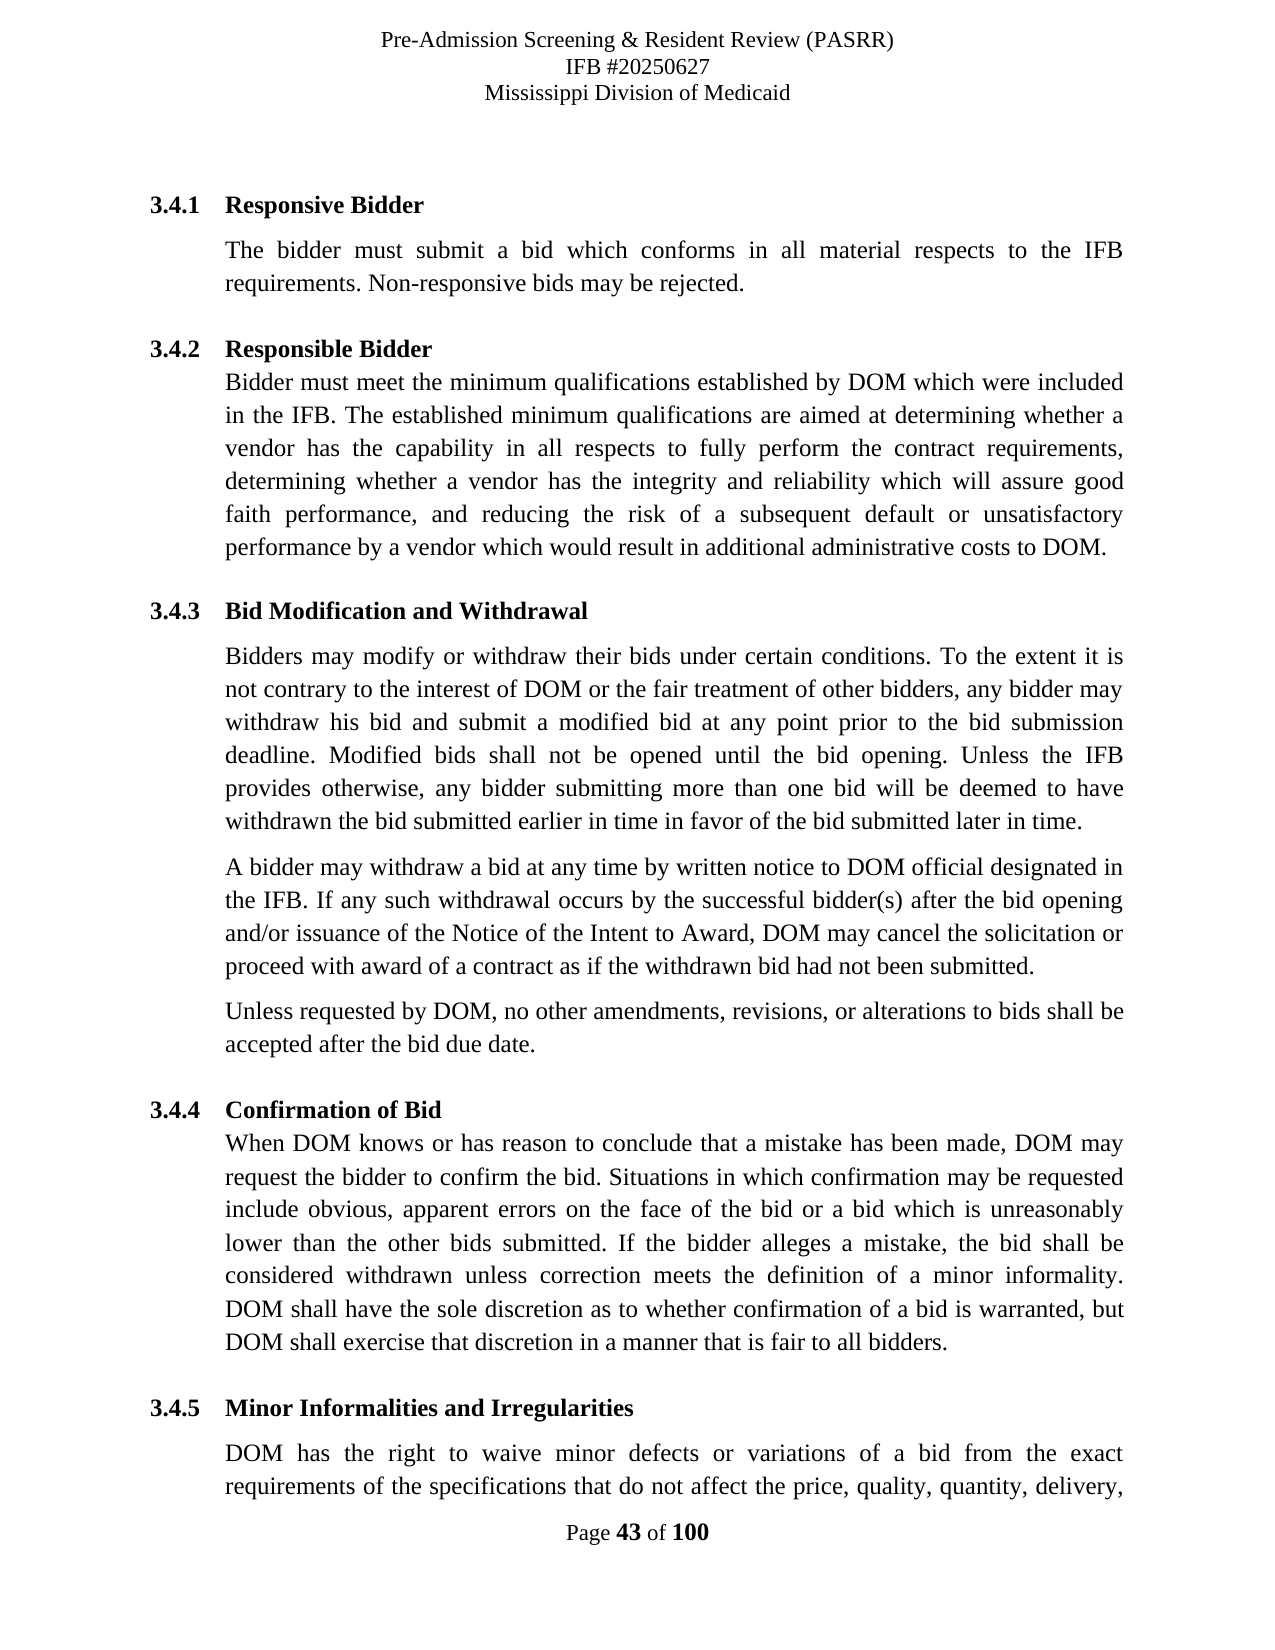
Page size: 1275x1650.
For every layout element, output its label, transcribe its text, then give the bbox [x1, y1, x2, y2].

subtitle 3.4.3 Bid Modification and Withdrawal [150, 596, 1050, 624]
text Unless requested by DOM, no other amendments, revisions, or alterations to bids shall be accepted after the bid due date. [225, 996, 1125, 1058]
text 3.4.4 Confirmation of Bid [150, 1096, 1125, 1124]
text The bidder must submit a bid which conforms in all material respects to the IFB requirements. Non-responsive bids may be rejected. [225, 235, 1125, 297]
subtitle 3.4.5 Minor Informalities and Irregularities [150, 1393, 1050, 1421]
subtitle 3.4.2 Responsible Bidder [150, 334, 1050, 363]
text A bidder may withdraw a bid at any time by written notice to DOM official designated in the IFB. If any such withdrawal occurs by the successful bidder(s) after the bid opening and/or issuance of the Notice of the Intent to Award, DOM may cancel the solicitation or proceed with award of a contract as if the withdrawn bid had not been submitted. [225, 852, 1125, 980]
text Bidder must meet the minimum qualifications established by DOM which were included in the IFB. The established minimum qualifications are aimed at determining whether a vendor has the capability in all respects to fully perform the contract requirements, determining whether a vendor has the integrity and reliability which will assure good faith performance, and reducing the risk of a subsequent default or unsatisfactory performance by a vendor which would result in additional administrative costs to DOM. [225, 367, 1125, 561]
subtitle 3.4.1 Responsive Bidder [150, 190, 1050, 218]
text Bidders may modify or withdraw their bids under certain conditions. To the extent it is not contrary to the interest of DOM or the fair treatment of other bidders, any bidder may withdraw his bid and submit a modified bid at any point prior to the bid submission deadline. Modified bids shall not be opened until the bid opening. Unless the IFB provides otherwise, any bidder submitting more than one bid will be deemed to have withdrawn the bid submitted earlier in time in favor of the bid submitted later in time. [225, 641, 1125, 835]
text When DOM knows or has reason to conclude that a mistake has been made, DOM may request the bidder to confirm the bid. Situations in which confirmation may be requested include obvious, apparent errors on the face of the bid or a bid which is unreasonably lower than the other bids submitted. If the bidder alleges a mistake, the bid shall be considered withdrawn unless correction meets the definition of a minor informality. DOM shall have the sole discretion as to whether confirmation of a bid is warranted, but DOM shall exercise that discretion in a manner that is fair to all bidders. [225, 1128, 1125, 1355]
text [225, 1438, 1125, 1500]
